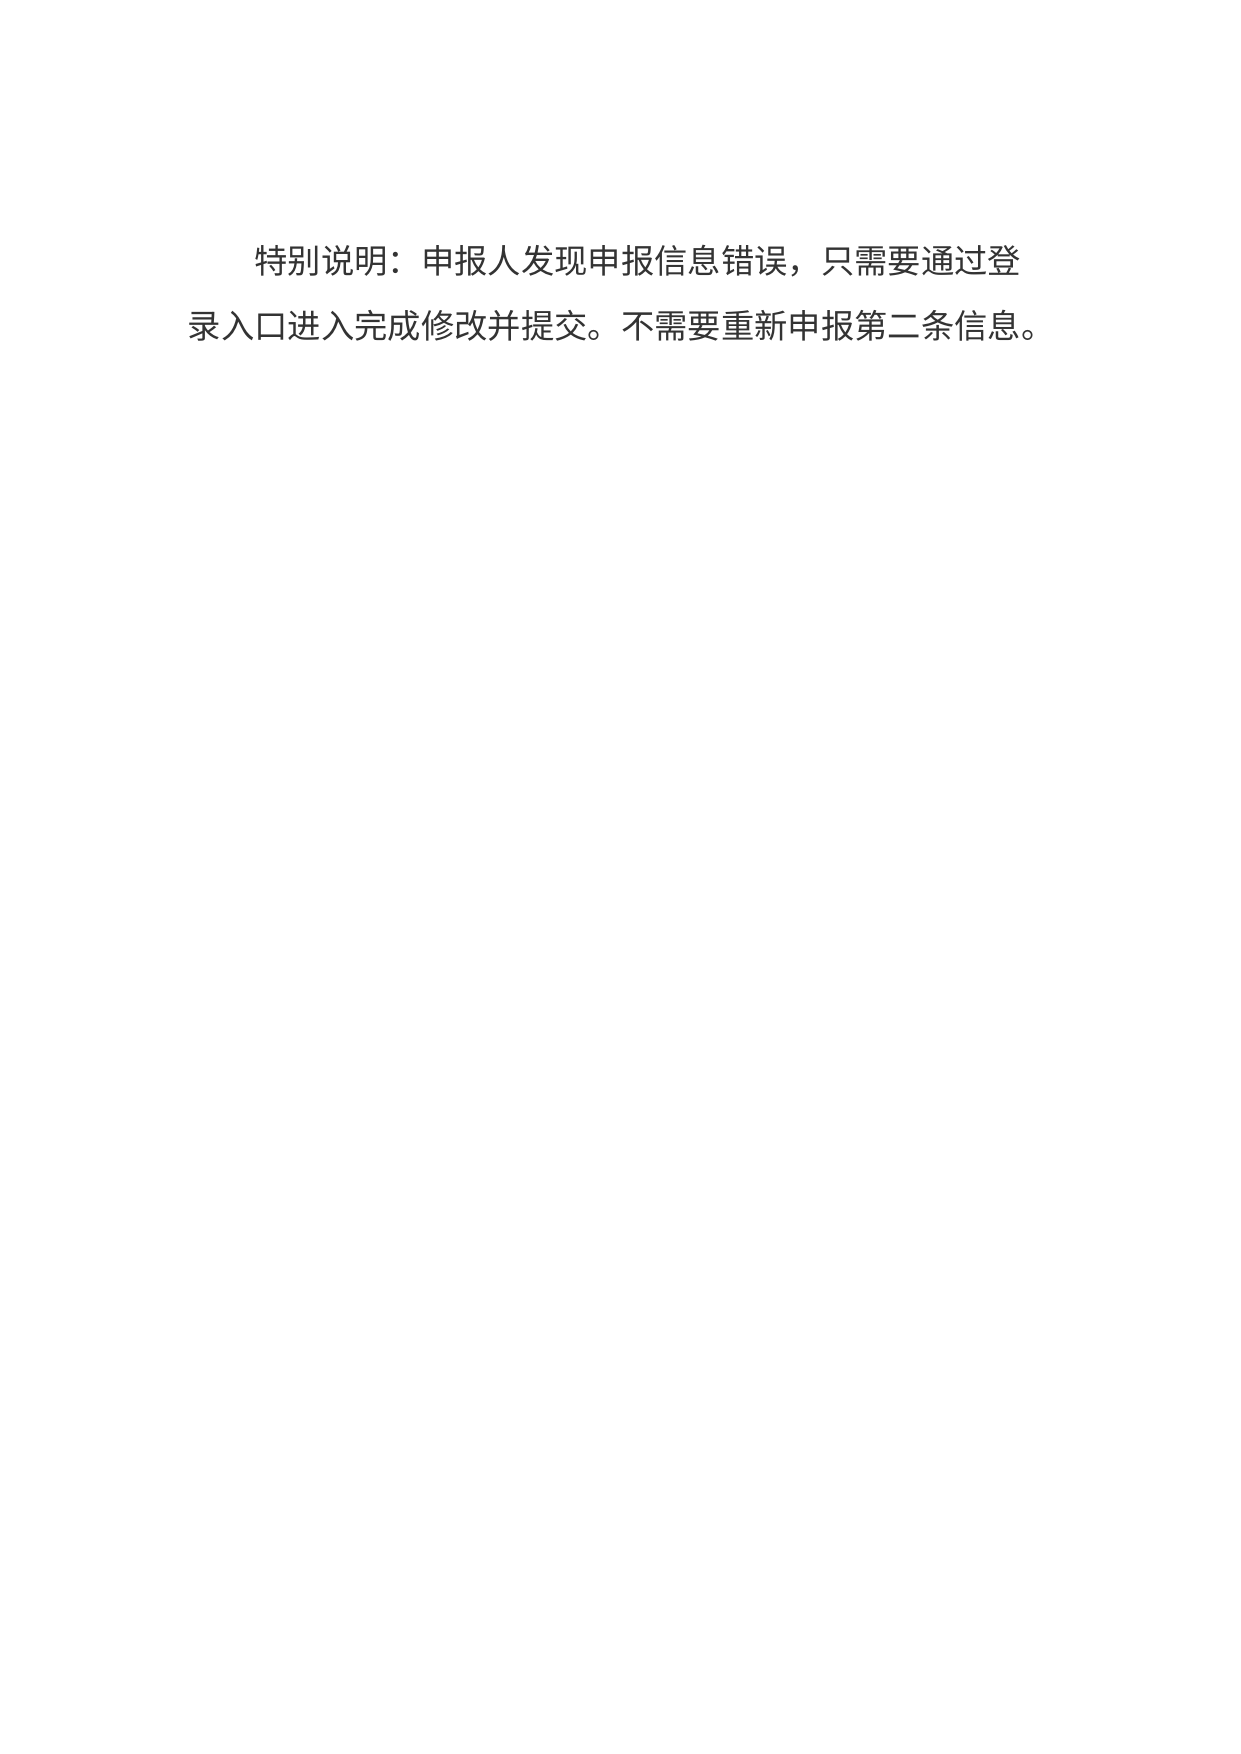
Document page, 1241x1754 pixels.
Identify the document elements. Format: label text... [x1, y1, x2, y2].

text 特别说明：申报人发现申报信息错误，只需要通过登录入口进入完成修改并提交。不需要重新申报第二条信息。 [187, 227, 1053, 357]
